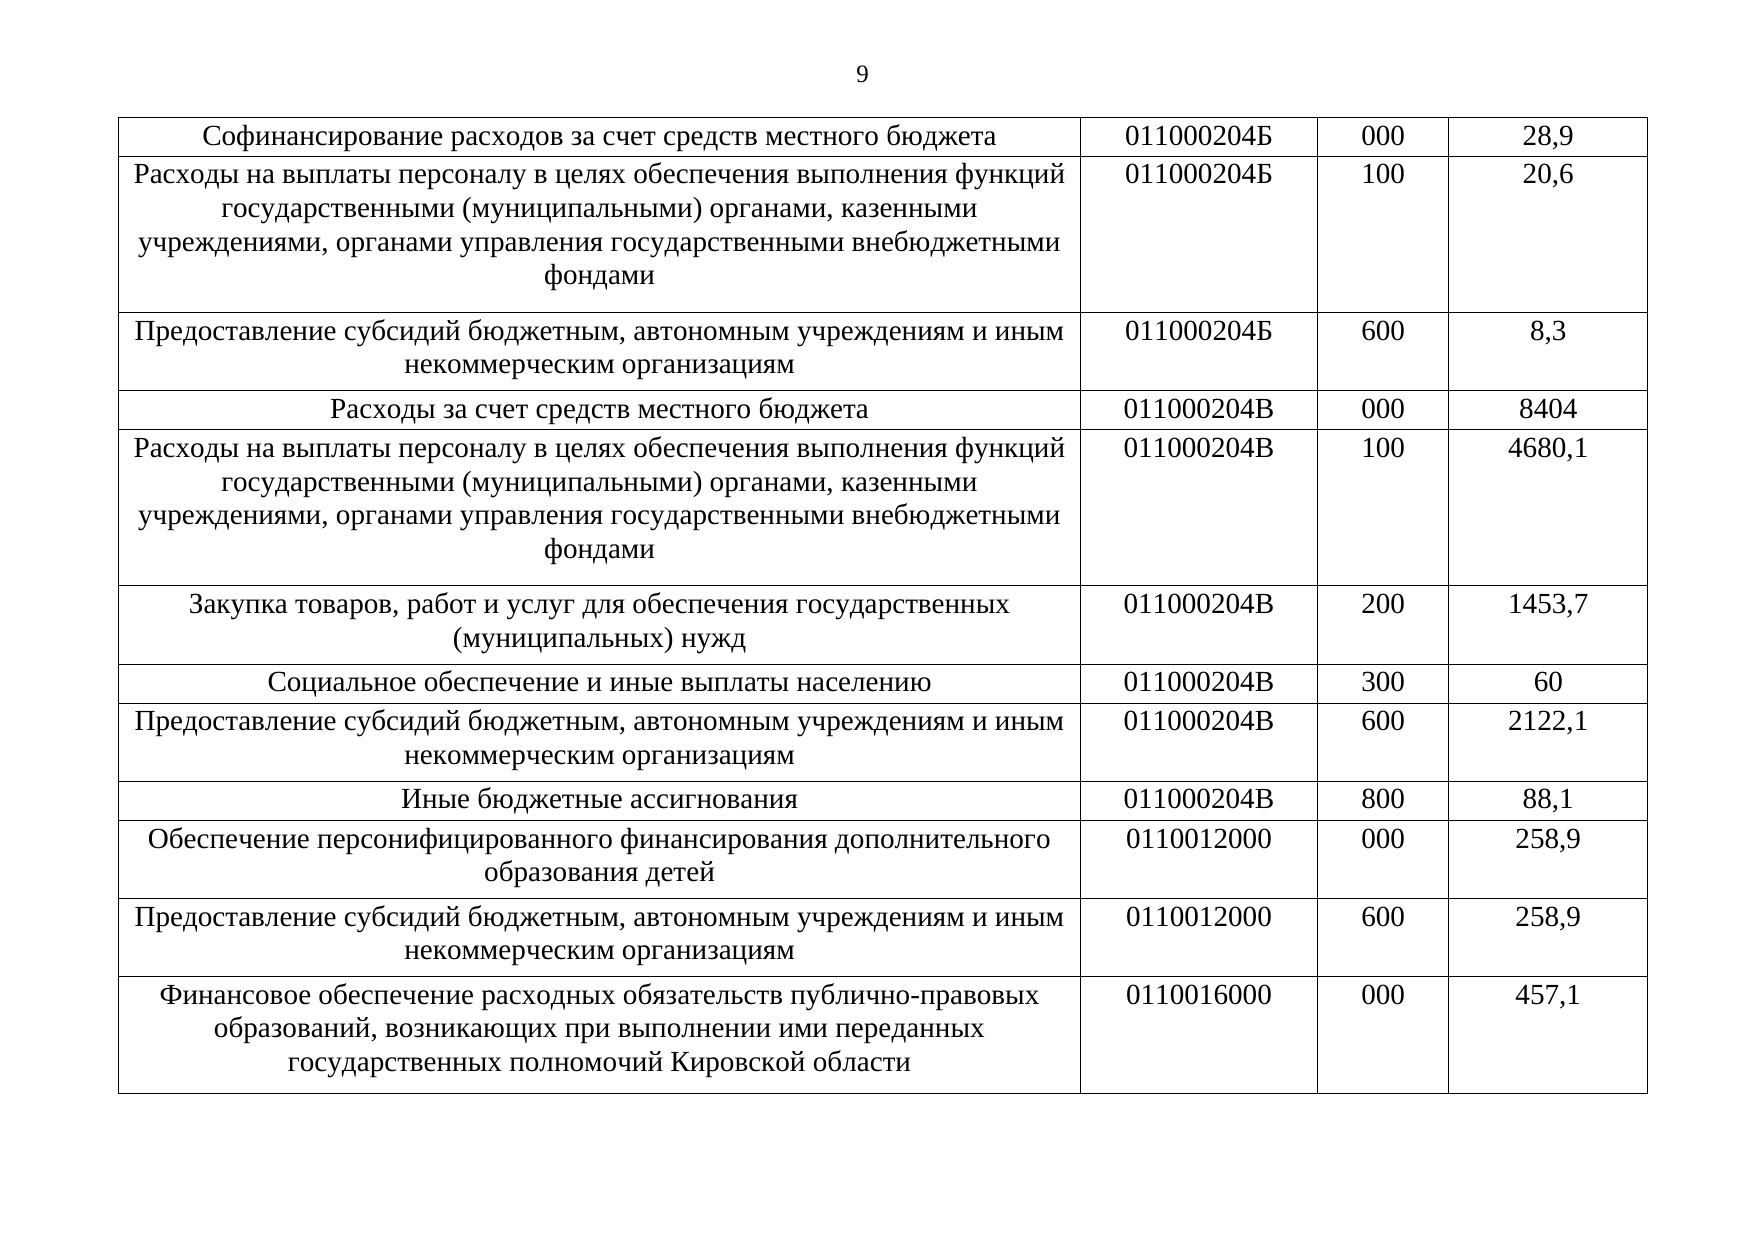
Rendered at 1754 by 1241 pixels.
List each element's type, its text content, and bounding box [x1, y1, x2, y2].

table_cell 4680,1 [1449, 430, 1647, 585]
table_cell Расходы за счет средств местного бюджета [119, 391, 1080, 429]
table_cell 011000204Б [1081, 313, 1317, 390]
table_cell 000 [1318, 118, 1448, 156]
table_cell Финансовое обеспечение расходных обязательств публично-правовых образований, возникающих при выполнении ими переданных государственных полномочий Кировской области [119, 977, 1080, 1093]
table_cell 011000204В [1081, 586, 1317, 663]
table_cell 800 [1318, 782, 1448, 820]
table_cell 011000204В [1081, 782, 1317, 820]
table_cell Предоставление субсидий бюджетным, автономным учреждениям и иным некоммерческим организациям [119, 704, 1080, 781]
table_cell 011000204Б [1081, 157, 1317, 312]
table_cell Предоставление субсидий бюджетным, автономным учреждениям и иным некоммерческим организациям [119, 899, 1080, 976]
table_cell 011000204Б [1081, 118, 1317, 156]
table_cell 000 [1318, 391, 1448, 429]
table_cell 0110016000 [1081, 977, 1317, 1093]
table_cell 200 [1318, 586, 1448, 663]
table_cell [119, 157, 1080, 312]
table_cell 20,6 [1449, 157, 1647, 312]
table_cell 8404 [1449, 391, 1647, 429]
table_cell 1453,7 [1449, 586, 1647, 663]
table_cell Социальное обеспечение и иные выплаты населению [119, 665, 1080, 702]
table_cell 011000204В [1081, 430, 1317, 585]
table_cell 8,3 [1449, 313, 1647, 390]
table_cell 0110012000 [1081, 821, 1317, 898]
table_cell 600 [1318, 313, 1448, 390]
table_cell 000 [1318, 977, 1448, 1093]
table_cell 88,1 [1449, 782, 1647, 820]
table_cell 2122,1 [1449, 704, 1647, 781]
table_cell Иные бюджетные ассигнования [119, 782, 1080, 820]
table_cell 300 [1318, 665, 1448, 702]
table_cell 011000204В [1081, 665, 1317, 702]
table_cell 457,1 [1449, 977, 1647, 1093]
table_cell 28,9 [1449, 118, 1647, 156]
table_cell 60 [1449, 665, 1647, 702]
table_cell Закупка товаров, работ и услуг для обеспечения государственных (муниципальных) нужд [119, 586, 1080, 663]
table_cell 258,9 [1449, 899, 1647, 976]
table_cell 011000204В [1081, 704, 1317, 781]
table_cell Обеспечение персонифицированного финансирования дополнительного образования детей [119, 821, 1080, 898]
table_cell 0110012000 [1081, 899, 1317, 976]
table_cell 600 [1318, 899, 1448, 976]
table_cell 100 [1318, 430, 1448, 585]
table_cell 011000204В [1081, 391, 1317, 429]
table_cell 000 [1318, 821, 1448, 898]
table_cell 600 [1318, 704, 1448, 781]
table_cell Предоставление субсидий бюджетным, автономным учреждениям и иным некоммерческим организациям [119, 313, 1080, 390]
table_cell 100 [1318, 157, 1448, 312]
table_cell Софинансирование расходов за счет средств местного бюджета [119, 118, 1080, 156]
table_cell 258,9 [1449, 821, 1647, 898]
